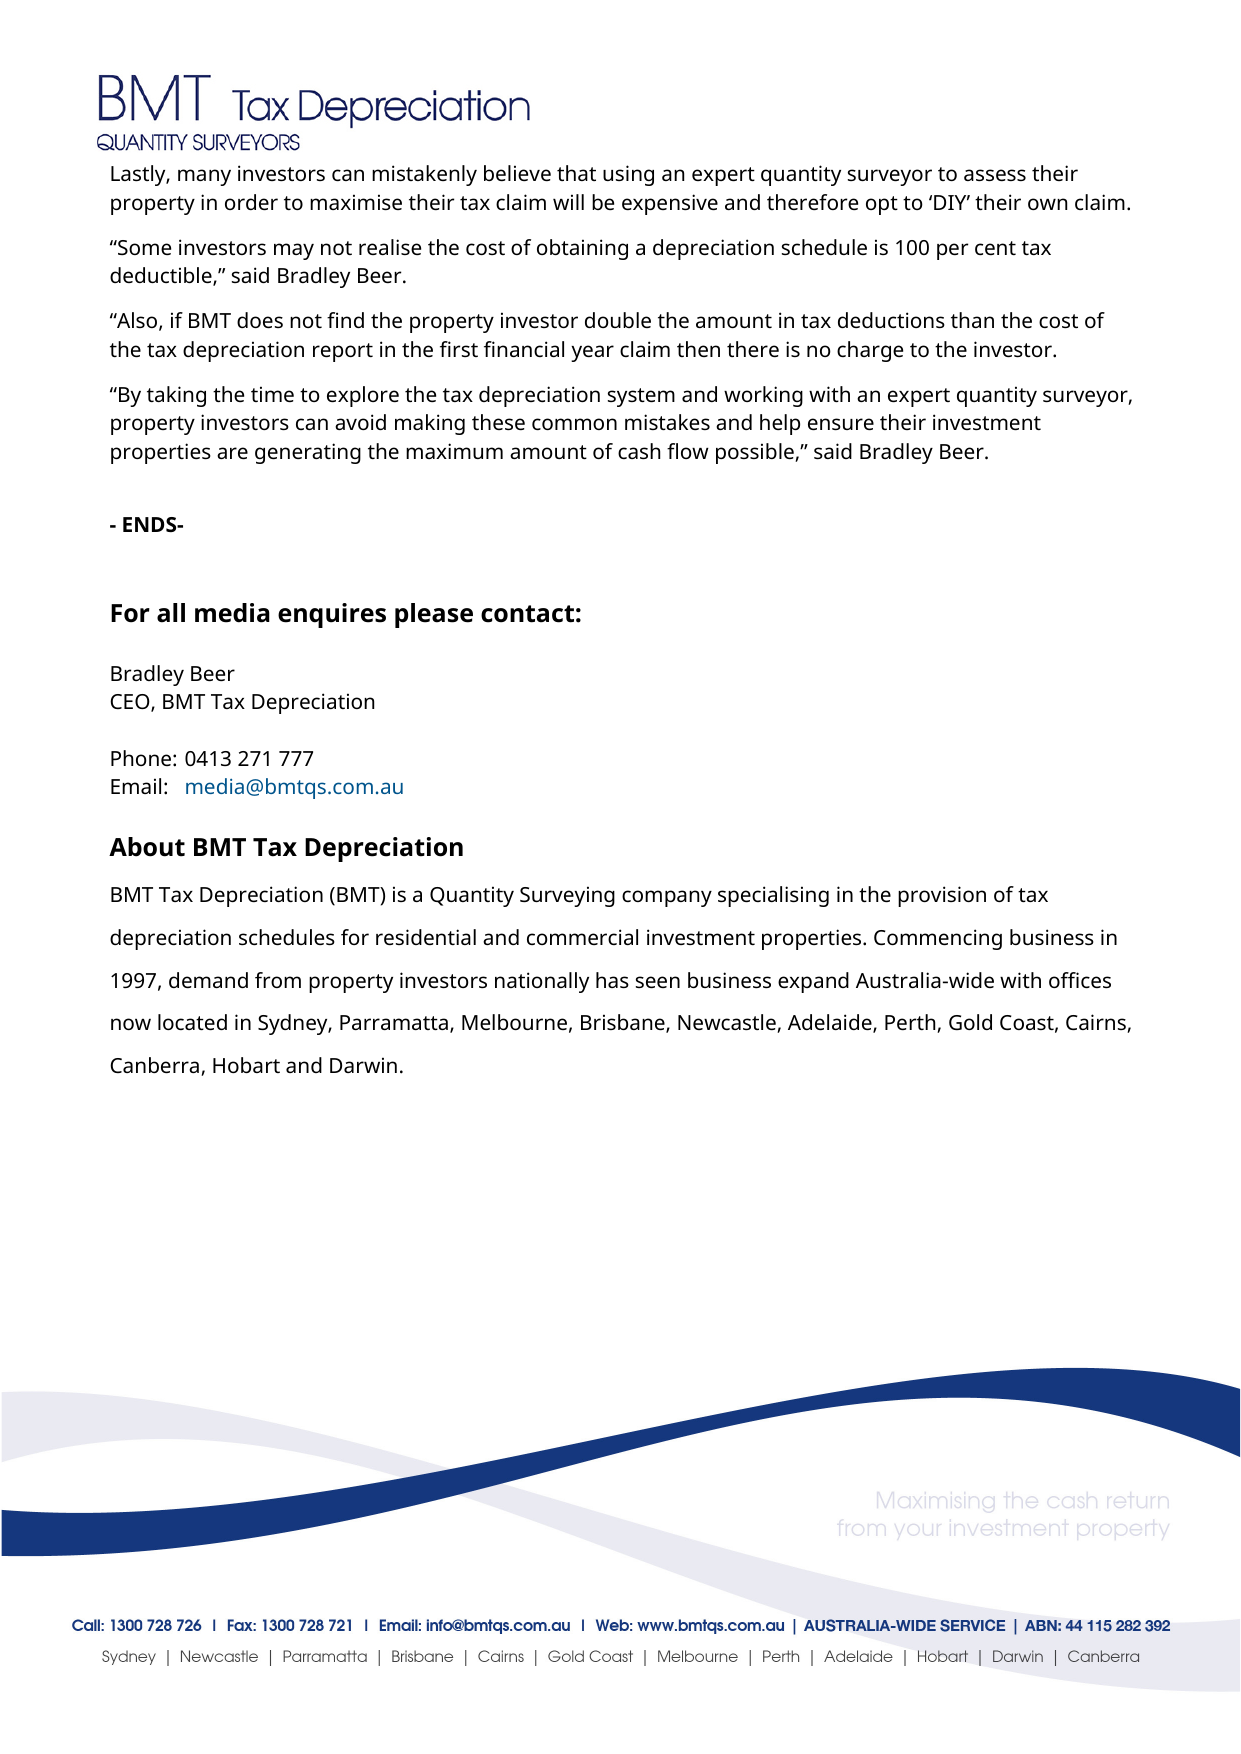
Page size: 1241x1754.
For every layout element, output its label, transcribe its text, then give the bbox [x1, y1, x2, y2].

text “Some investors may not realise the cost of obtaining a depreciation schedule is 100 per cent tax deductible,” said Bradley Beer. [109, 233, 1137, 290]
text For all media enquires please contact: Bradley Beer CEO, BMT Tax Depreciation Phone: 0413 271 777 Email: media@bmtqs.com.au [109, 596, 1137, 829]
text Lastly, many investors can mistakenly believe that using an expert quantity surveyor to assess their property in order to maximise their tax claim will be expensive and therefore opt to ‘DIY’ their own claim. [109, 159, 1137, 216]
picture [1, 1302, 1241, 1754]
text BMT Tax Depreciation (BMT) is a Quantity Surveying company specialising in the provision of tax depreciation schedules for residential and commercial investment properties. Commencing business in 1997, demand from property investors nationally has seen business expand Australia-wide with offices now located in Sydney, Parramatta, Melbourne, Brisbane, Newcastle, Adelaide, Perth, Gold Coast, Cairns, Canberra, Hobart and Darwin. [109, 881, 1137, 1079]
text “By taking the time to explore the tax depreciation system and working with an expert quantity surveyor, property investors can avoid making these common mistakes and help ensure their investment properties are generating the maximum amount of cash flow possible,” said Bradley Beer. [109, 380, 1137, 465]
text “Also, if BMT does not find the property investor double the amount in tax deductions than the cost of the tax depreciation report in the first financial year claim then there is no charge to the investor. [109, 307, 1137, 363]
picture [2, 3, 1241, 204]
text About BMT Tax Depreciation [109, 829, 1137, 864]
text - ENDS- [109, 511, 1137, 568]
